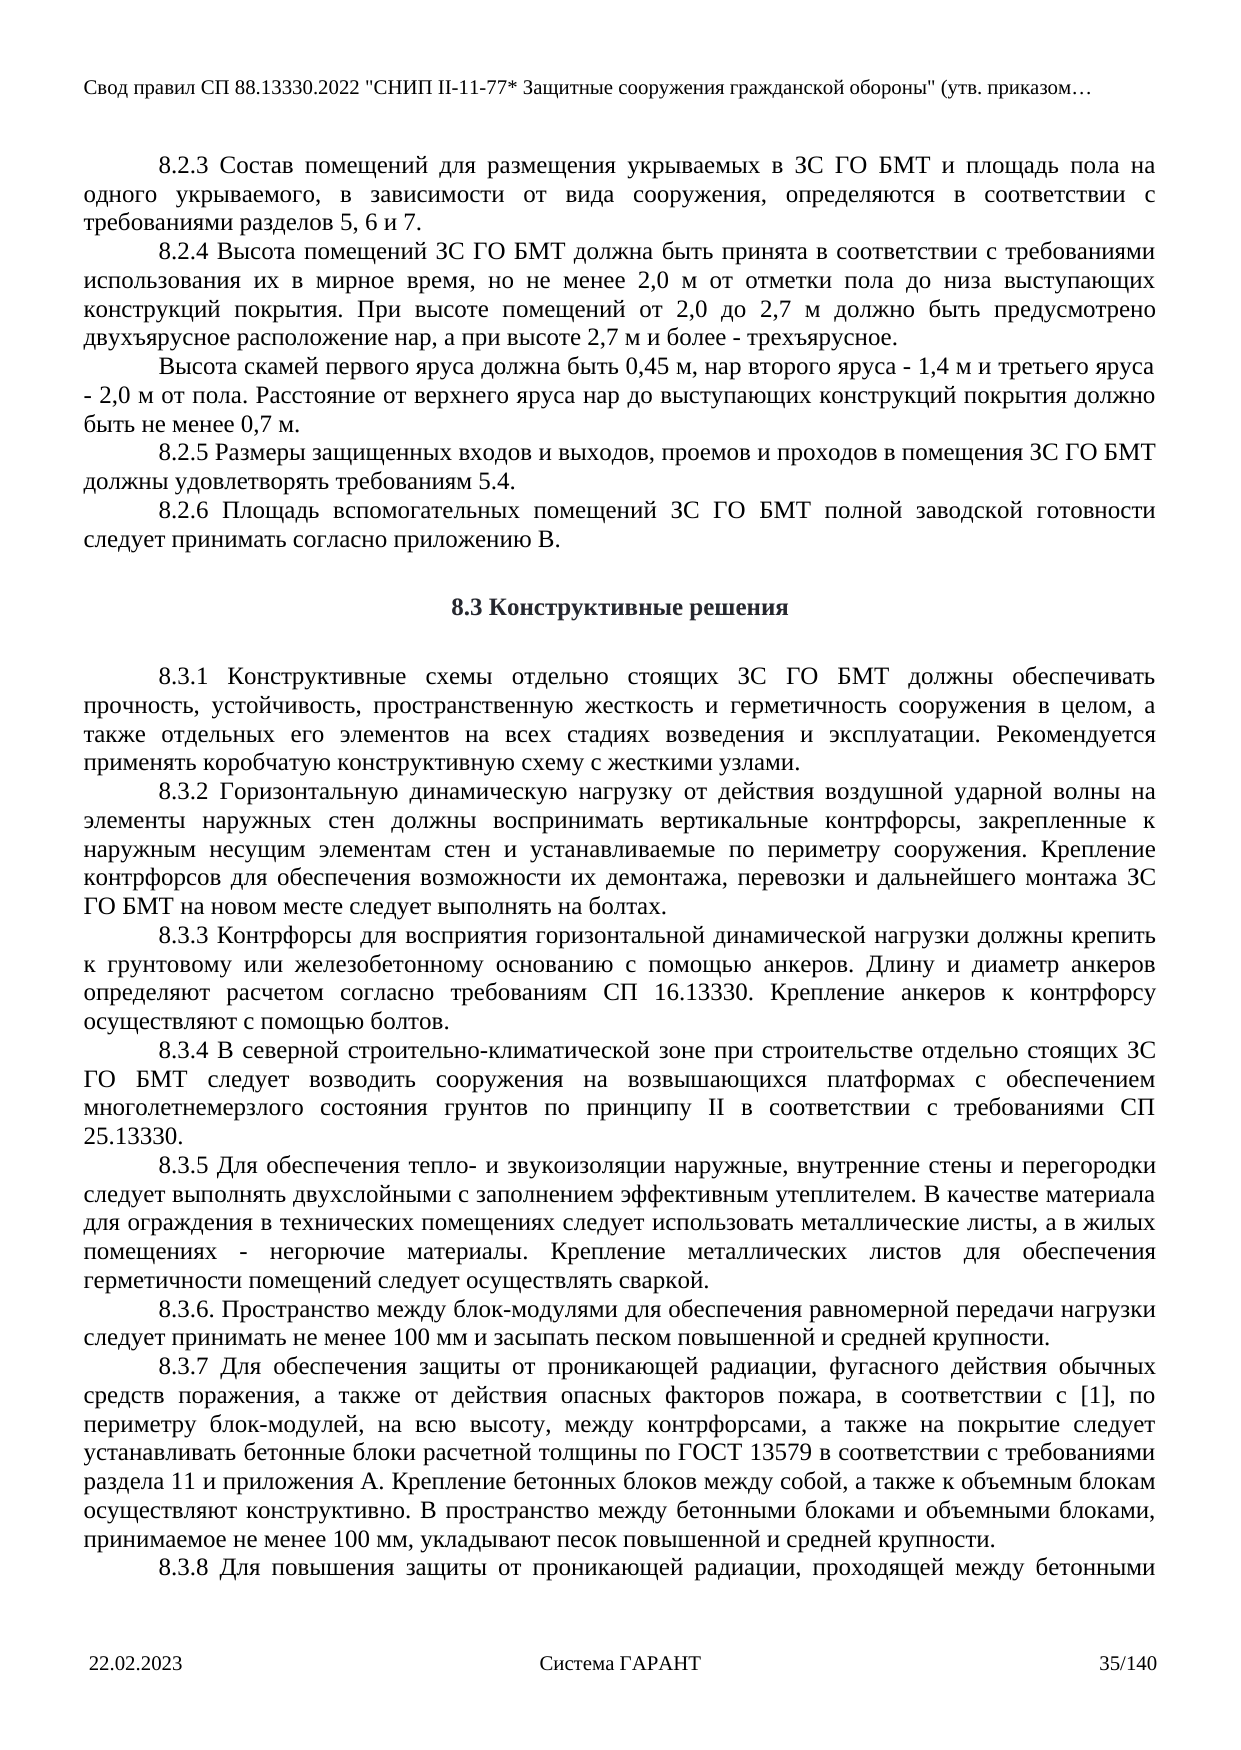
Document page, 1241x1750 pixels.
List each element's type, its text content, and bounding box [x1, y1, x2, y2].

text 8.3.7 Для обеспечения защиты от проникающей радиации, фугасного действия обычных средств поражения, а также от действия опасных факторов пожара, в соответствии с [1], по периметру блок-модулей, на всю высоту, между контрфорсами, а также на покрытие следует устанавливать бетонные блоки расчетной толщины по ГОСТ 13579 в соответствии с требованиями раздела 11 и приложения А. Крепление бетонных блоков между собой, а также к объемным блокам осуществляют конструктивно. В пространство между бетонными блоками и объемными блоками, принимаемое не менее 100 мм, укладывают песок повышенной и средней крупности. [83, 1351, 1157, 1552]
text Высота скамей первого яруса должна быть 0,45 м, нар второго яруса - 1,4 м и третьего яруса - 2,0 м от пола. Расстояние от верхнего яруса нар до выступающих конструкций покрытия должно быть не менее 0,7 м. [83, 351, 1157, 437]
text 8.3.3 Контрфорсы для восприятия горизонтальной динамической нагрузки должны крепить к грунтовому или железобетонному основанию с помощью анкеров. Длину и диаметр анкеров определяют расчетом согласно требованиям СП 16.13330. Крепление анкеров к контрфорсу осуществляют с помощью болтов. [83, 920, 1157, 1035]
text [83, 1552, 1157, 1581]
text 8.2.4 Высота помещений ЗС ГО БМТ должна быть принята в соответствии с требованиями использования их в мирное время, но не менее 2,0 м от отметки пола до низа выступающих конструкций покрытия. При высоте помещений от 2,0 до 2,7 м должно быть предусмотрено двухъярусное расположение нар, а при высоте 2,7 м и более - трехъярусное. [83, 236, 1157, 351]
text 8.2.3 Состав помещений для размещения укрываемых в ЗС ГО БМТ и площадь пола на одного укрываемого, в зависимости от вида сооружения, определяются в соответствии с требованиями разделов 5, 6 и 7. [83, 150, 1157, 236]
subtitle 8.3 Конструктивные решения [83, 592, 1157, 621]
text 8.3.4 В северной строительно-климатической зоне при строительстве отдельно стоящих ЗС ГО БМТ следует возводить сооружения на возвышающихся платформах с обеспечением многолетнемерзлого состояния грунтов по принципу II в соответствии с требованиями СП 25.13330. [83, 1035, 1157, 1150]
text 8.3.6. Пространство между блок-модулями для обеспечения равномерной передачи нагрузки следует принимать не менее 100 мм и засыпать песком повышенной и средней крупности. [83, 1294, 1157, 1351]
text 8.3.5 Для обеспечения тепло- и звукоизоляции наружные, внутренние стены и перегородки следует выполнять двухслойными с заполнением эффективным утеплителем. В качестве материала для ограждения в технических помещениях следует использовать металлические листы, а в жилых помещениях - негорючие материалы. Крепление металлических листов для обеспечения герметичности помещений следует осуществлять сваркой. [83, 1150, 1157, 1294]
text 8.3.1 Конструктивные схемы отдельно стоящих ЗС ГО БМТ должны обеспечивать прочность, устойчивость, пространственную жесткость и герметичность сооружения в целом, а также отдельных его элементов на всех стадиях возведения и эксплуатации. Рекомендуется применять коробчатую конструктивную схему с жесткими узлами. [83, 661, 1157, 776]
text 8.3.2 Горизонтальную динамическую нагрузку от действия воздушной ударной волны на элементы наружных стен должны воспринимать вертикальные контрфорсы, закрепленные к наружным несущим элементам стен и устанавливаемые по периметру сооружения. Крепление контрфорсов для обеспечения возможности их демонтажа, перевозки и дальнейшего монтажа ЗС ГО БМТ на новом месте следует выполнять на болтах. [83, 776, 1157, 920]
text 8.2.6 Площадь вспомогательных помещений ЗС ГО БМТ полной заводской готовности следует принимать согласно приложению В. [83, 495, 1157, 552]
text 8.2.5 Размеры защищенных входов и выходов, проемов и проходов в помещения ЗС ГО БМТ должны удовлетворять требованиям 5.4. [83, 437, 1157, 495]
